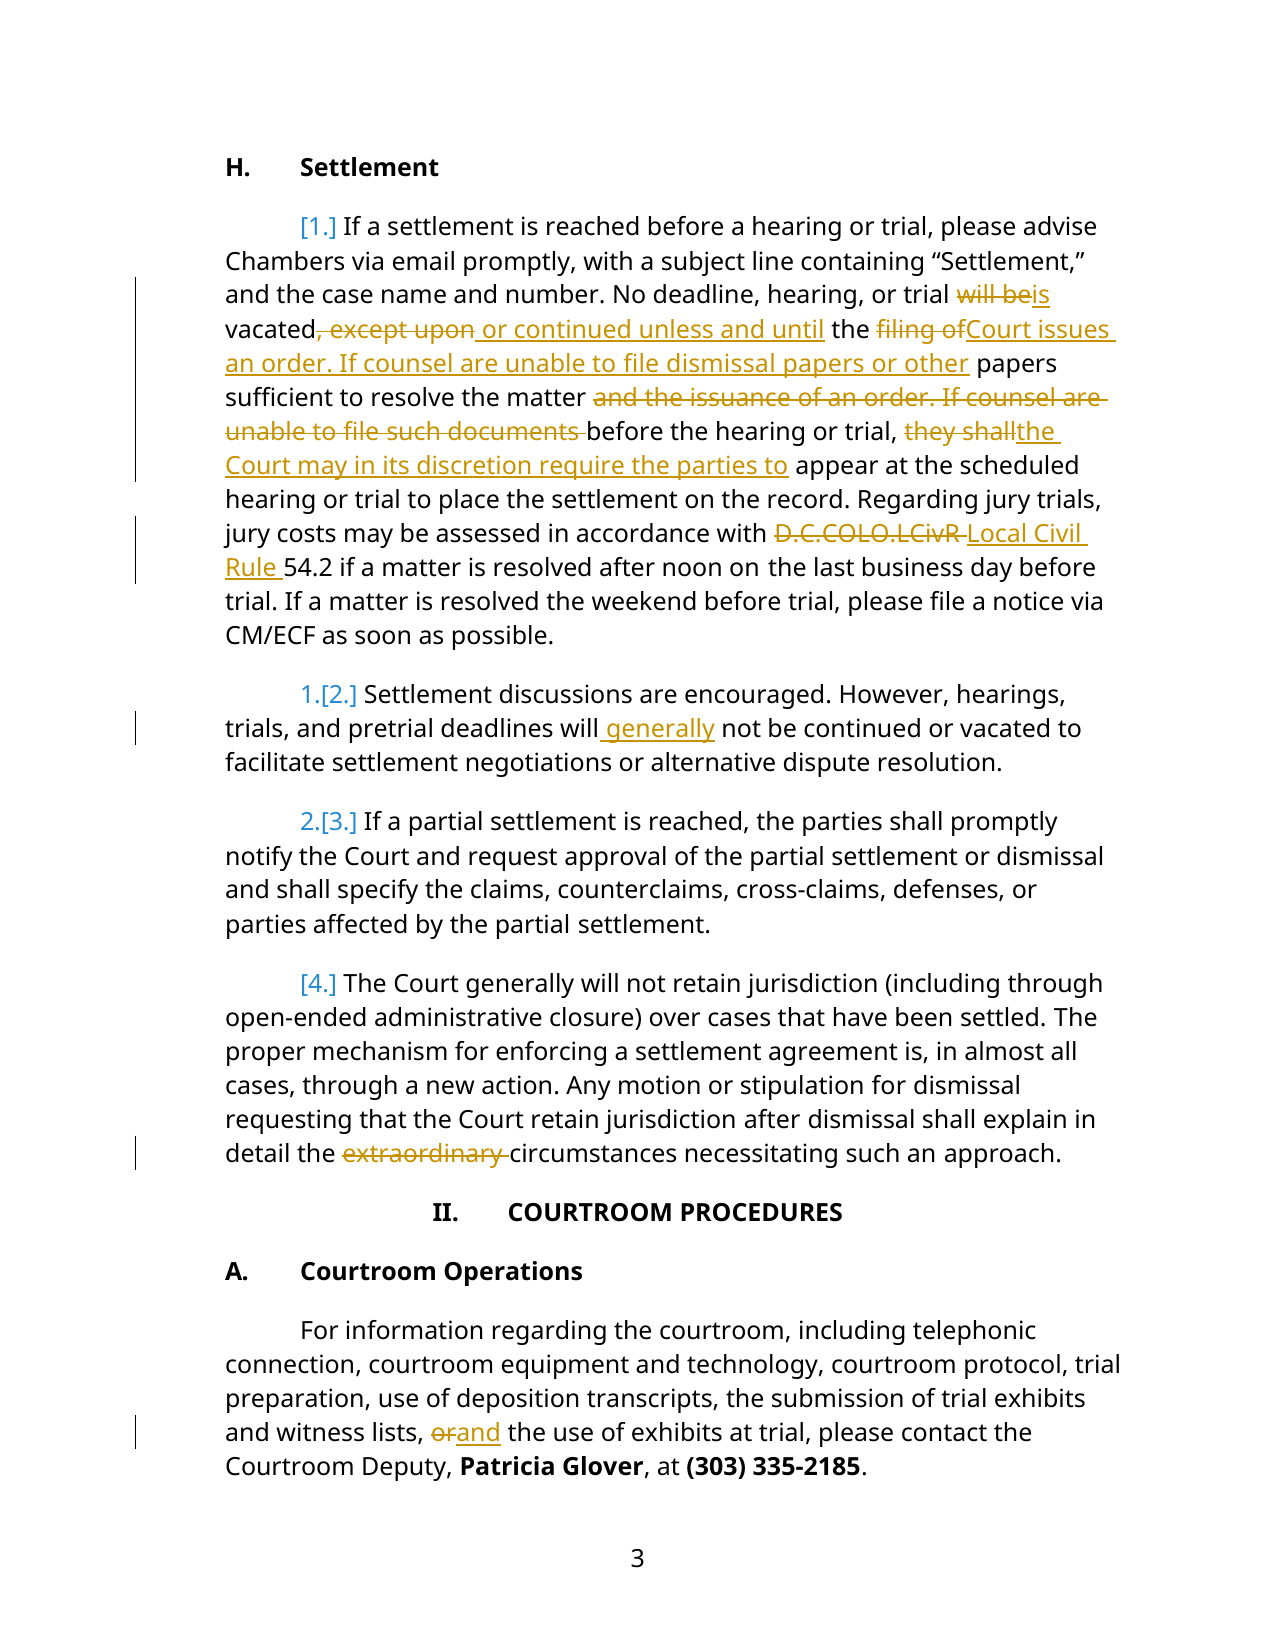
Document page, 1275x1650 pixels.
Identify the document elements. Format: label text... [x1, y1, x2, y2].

list Courtroom Operations [225, 1254, 1125, 1288]
list If a partial settlement is reached, the parties shall promptly notify the Court and request approval of the partial settlement or dismissal and shall specify the claims, counterclaims, cross-claims, defenses, or parties affected by the partial settlement. [225, 804, 1125, 940]
subtitle COURTROOM PROCEDURES [150, 1195, 1125, 1229]
list The Court generally will not retain jurisdiction (including through open-ended administrative closure) over cases that have been settled. The proper mechanism for enforcing a settlement agreement is, in almost all cases, through a new action. Any motion or stipulation for dismissal requesting that the Court retain jurisdiction after dismissal shall explain in detail the circumstances necessitating such an approach. [225, 965, 1125, 1170]
list Settlement [225, 150, 1125, 184]
list Settlement discussions are encouraged. However, hearings, trials, and pretrial deadlines will not be continued or vacated to facilitate settlement negotiations or alternative dispute resolution. [225, 677, 1125, 779]
list If a settlement is reached before a hearing or trial, please advise Chambers via email promptly, with a subject line containing “Settlement,” and the case name and number. No deadline, hearing, or trial vacated the papers sufficient to resolve the matter before the hearing or trial, appear at the scheduled hearing or trial to place the settlement on the record. Regarding jury trials, jury costs may be assessed in accordance with 54.2 if a matter is resolved after noon on the last business day before trial. If a matter is resolved the weekend before trial, please file a notice via CM/ECF as soon as possible. [225, 209, 1125, 652]
text For information regarding the courtroom, including telephonic connection, courtroom equipment and technology, courtroom protocol, trial preparation, use of deposition transcripts, the submission of trial exhibits and witness lists, the use of exhibits at trial, please contact the Courtroom Deputy, Patricia Glover, at (303) 335-2185. [225, 1313, 1125, 1483]
